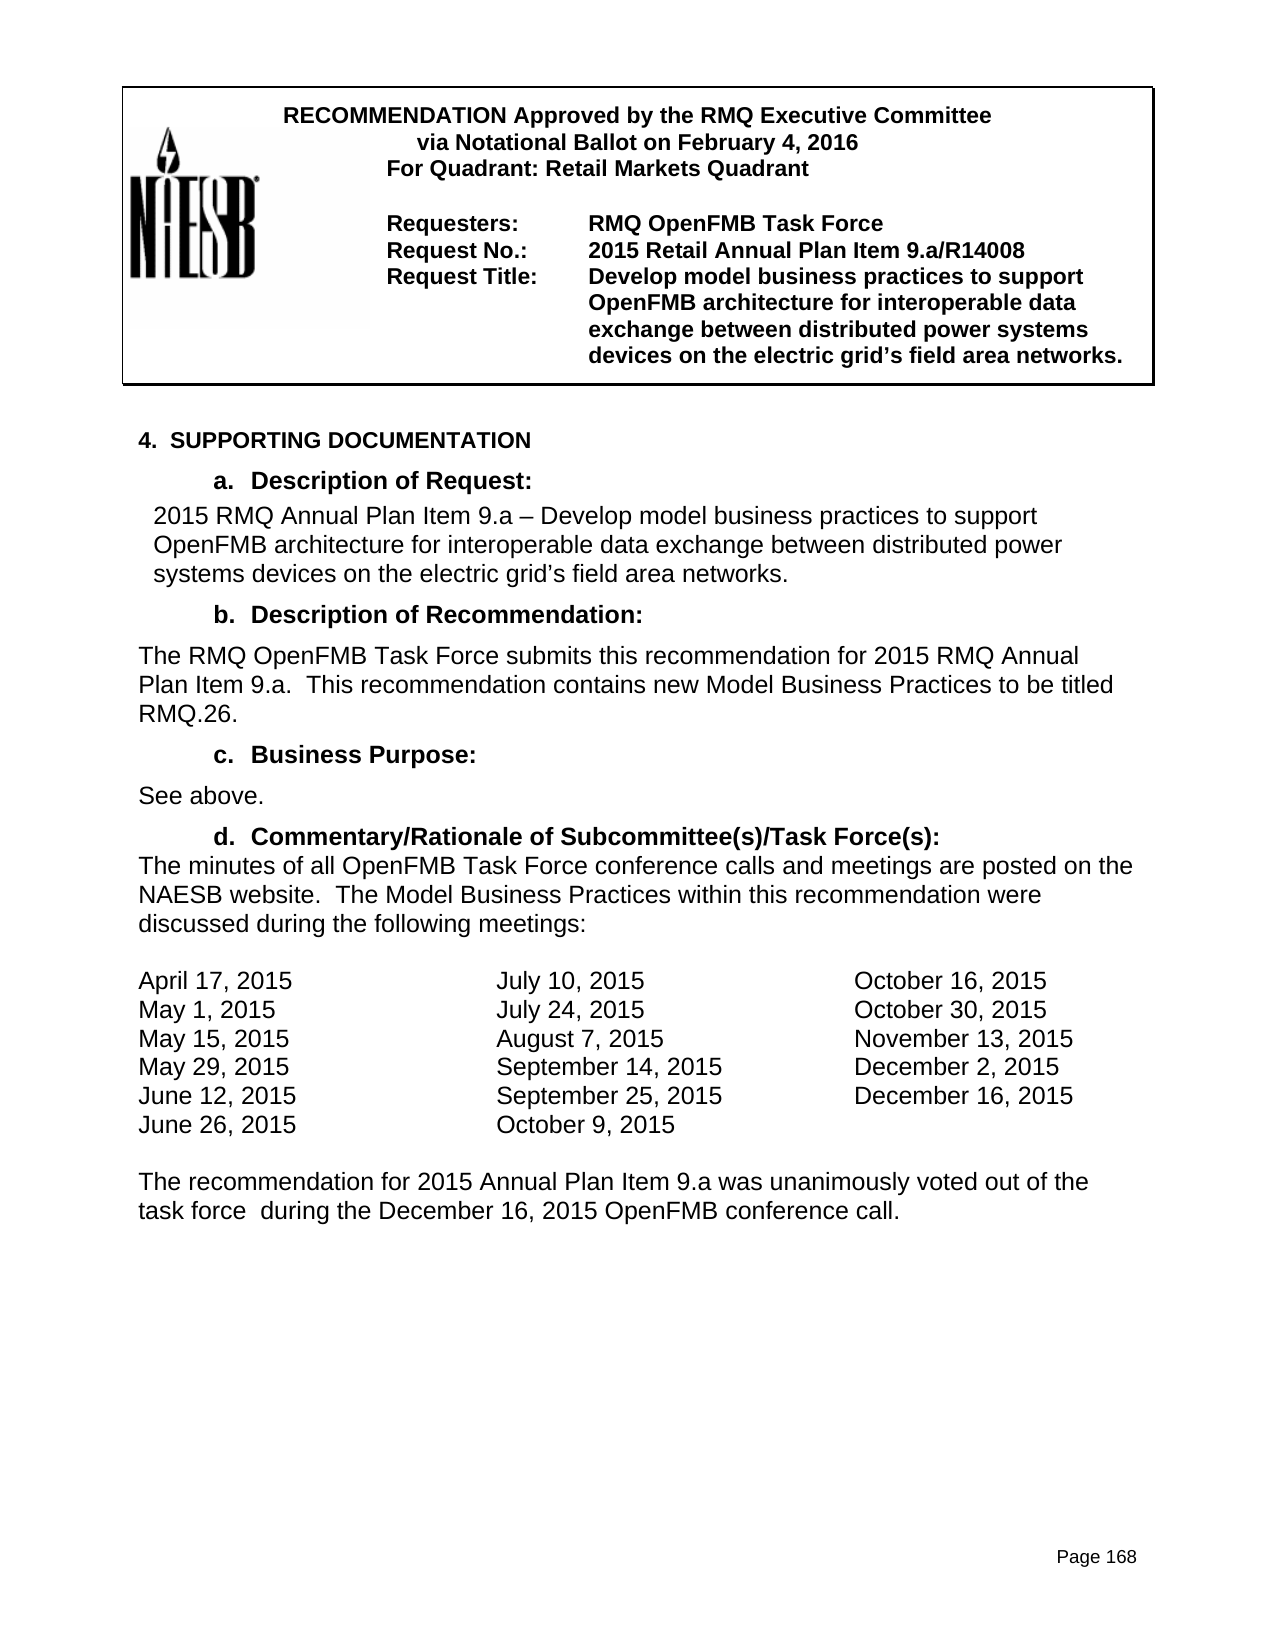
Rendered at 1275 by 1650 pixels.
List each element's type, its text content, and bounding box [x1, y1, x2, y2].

text September 14, 2015 [496, 1052, 779, 1081]
text May 15, 2015 [138, 1024, 421, 1052]
text The recommendation for 2015 Annual Plan Item 9.a was unanimously voted out of the task force during the December 16, 2015 OpenFMB conference call. [138, 1167, 1137, 1225]
text July 24, 2015 [496, 995, 779, 1024]
text April 17, 2015 [138, 966, 421, 995]
text October 9, 2015 [496, 1110, 779, 1139]
text June 12, 2015 [138, 1081, 421, 1110]
text The minutes of all OpenFMB Task Force conference calls and meetings are posted on the NAESB website. The Model Business Practices within this recommendation were discussed during the following meetings: [138, 851, 1137, 937]
text June 26, 2015 [138, 1110, 421, 1139]
text November 13, 2015 [854, 1024, 1137, 1052]
text See above. [138, 781, 1137, 810]
text The RMQ OpenFMB Task Force submits this recommendation for 2015 RMQ Annual Plan Item 9.a. This recommendation contains new Model Business Practices to be titled RMQ.26. [138, 641, 1137, 727]
text May 1, 2015 [138, 995, 421, 1024]
text b. Description of Recommendation: [138, 600, 1137, 629]
text 2015 RMQ Annual Plan Item 9.a – Develop model business practices to support OpenFMB architecture for interoperable data exchange between distributed power systems devices on the electric grid’s field area networks. [153, 501, 1137, 587]
text a. Description of Request: [138, 466, 1137, 495]
text October 30, 2015 [854, 995, 1137, 1024]
text 4. SUPPORTING DOCUMENTATION [138, 427, 1137, 454]
text d. Commentary/Rationale of Subcommittee(s)/Task Force(s): [138, 822, 1137, 851]
text August 7, 2015 [496, 1024, 779, 1052]
text October 16, 2015 [854, 966, 1137, 995]
text December 16, 2015 [854, 1081, 1137, 1110]
text c. Business Purpose: [138, 740, 1137, 769]
text July 10, 2015 [496, 966, 779, 995]
text December 2, 2015 [854, 1052, 1137, 1081]
text May 29, 2015 [138, 1052, 421, 1081]
text September 25, 2015 [496, 1081, 779, 1110]
